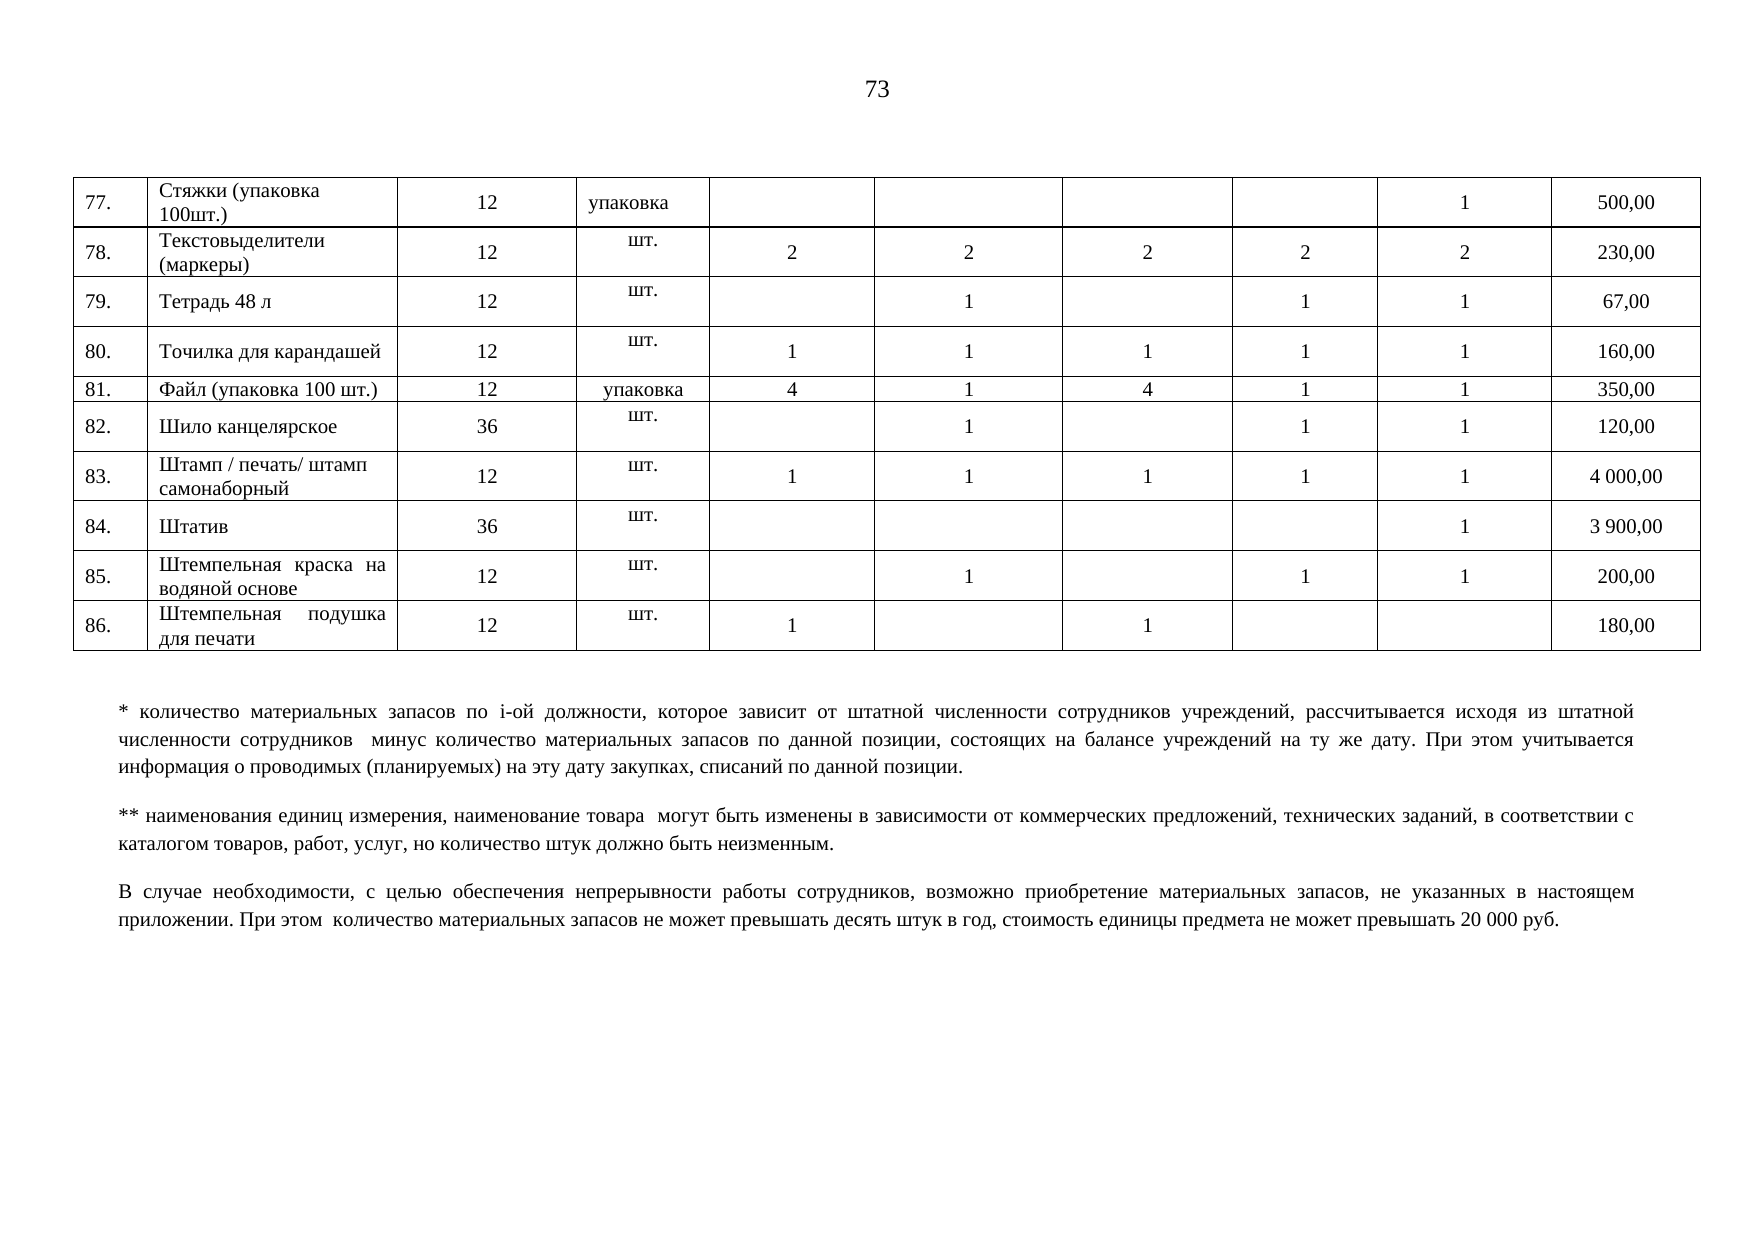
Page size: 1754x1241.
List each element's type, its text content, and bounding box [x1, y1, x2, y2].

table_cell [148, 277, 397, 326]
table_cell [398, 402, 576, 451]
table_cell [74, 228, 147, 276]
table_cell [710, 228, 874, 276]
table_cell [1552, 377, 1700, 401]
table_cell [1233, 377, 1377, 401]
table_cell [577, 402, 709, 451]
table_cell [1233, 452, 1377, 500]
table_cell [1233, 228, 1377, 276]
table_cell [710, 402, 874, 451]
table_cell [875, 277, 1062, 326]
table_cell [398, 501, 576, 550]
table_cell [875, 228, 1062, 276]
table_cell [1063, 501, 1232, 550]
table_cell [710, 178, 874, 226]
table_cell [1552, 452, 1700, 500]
text В случае необходимости, с целью обеспечения непрерывности работы сотрудников, возможно приобретение материальных запасов, не указанных в настоящем приложении. При этом количество материальных запасов не может превышать десять штук в год, стоимость единицы предмета не может превышать 20 000 руб. [118, 879, 1636, 931]
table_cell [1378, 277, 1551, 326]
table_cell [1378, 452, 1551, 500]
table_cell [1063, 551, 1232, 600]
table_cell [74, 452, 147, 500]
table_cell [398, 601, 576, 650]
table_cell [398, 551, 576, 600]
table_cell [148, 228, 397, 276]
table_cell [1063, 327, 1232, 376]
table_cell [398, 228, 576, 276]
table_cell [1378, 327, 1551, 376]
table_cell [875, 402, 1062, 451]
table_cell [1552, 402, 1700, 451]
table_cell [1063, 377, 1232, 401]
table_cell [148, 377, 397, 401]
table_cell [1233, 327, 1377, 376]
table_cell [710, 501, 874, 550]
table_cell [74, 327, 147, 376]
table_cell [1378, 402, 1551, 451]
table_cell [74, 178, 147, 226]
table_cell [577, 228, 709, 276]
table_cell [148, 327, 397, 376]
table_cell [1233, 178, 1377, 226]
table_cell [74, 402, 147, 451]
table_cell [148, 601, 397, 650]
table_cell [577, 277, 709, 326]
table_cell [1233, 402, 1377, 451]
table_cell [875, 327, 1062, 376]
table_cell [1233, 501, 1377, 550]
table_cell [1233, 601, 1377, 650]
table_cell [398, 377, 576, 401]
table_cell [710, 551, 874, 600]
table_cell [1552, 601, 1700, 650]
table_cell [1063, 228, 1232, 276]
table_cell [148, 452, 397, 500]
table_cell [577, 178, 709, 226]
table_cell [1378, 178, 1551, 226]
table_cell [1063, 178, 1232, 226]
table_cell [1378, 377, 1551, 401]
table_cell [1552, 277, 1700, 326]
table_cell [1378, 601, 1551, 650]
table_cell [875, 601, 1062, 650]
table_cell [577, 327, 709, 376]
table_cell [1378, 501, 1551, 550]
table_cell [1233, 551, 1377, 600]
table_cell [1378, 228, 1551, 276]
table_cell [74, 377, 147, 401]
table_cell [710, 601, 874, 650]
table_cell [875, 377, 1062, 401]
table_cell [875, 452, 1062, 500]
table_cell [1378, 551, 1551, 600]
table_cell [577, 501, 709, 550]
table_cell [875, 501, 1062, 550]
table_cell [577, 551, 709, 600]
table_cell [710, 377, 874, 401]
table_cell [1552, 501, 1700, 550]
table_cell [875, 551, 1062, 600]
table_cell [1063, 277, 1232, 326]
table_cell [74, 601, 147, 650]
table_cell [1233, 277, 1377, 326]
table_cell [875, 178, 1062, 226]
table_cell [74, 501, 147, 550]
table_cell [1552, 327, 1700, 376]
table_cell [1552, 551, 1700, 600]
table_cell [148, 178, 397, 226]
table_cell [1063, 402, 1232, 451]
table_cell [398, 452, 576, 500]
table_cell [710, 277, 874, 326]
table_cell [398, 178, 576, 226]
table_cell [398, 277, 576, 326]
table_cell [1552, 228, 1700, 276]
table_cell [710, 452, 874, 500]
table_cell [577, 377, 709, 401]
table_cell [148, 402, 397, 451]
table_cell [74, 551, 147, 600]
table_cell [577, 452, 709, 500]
text * количество материальных запасов по i-ой должности, которое зависит от штатной численности сотрудников учреждений, рассчитывается исходя из штатной численности сотрудников минус количество материальных запасов по данной позиции, состоящих на балансе учреждений на ту же дату. При этом учитывается информация о проводимых (планируемых) на эту дату закупках, списаний по данной позиции. [118, 699, 1636, 778]
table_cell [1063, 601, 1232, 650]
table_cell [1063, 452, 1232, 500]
text ** наименования единиц измерения, наименование товара могут быть изменены в зависимости от коммерческих предложений, технических заданий, в соответствии с каталогом товаров, работ, услуг, но количество штук должно быть неизменным. [118, 803, 1636, 854]
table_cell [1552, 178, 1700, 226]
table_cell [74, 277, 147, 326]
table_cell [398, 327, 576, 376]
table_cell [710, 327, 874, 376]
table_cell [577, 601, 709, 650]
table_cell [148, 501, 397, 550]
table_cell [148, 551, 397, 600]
